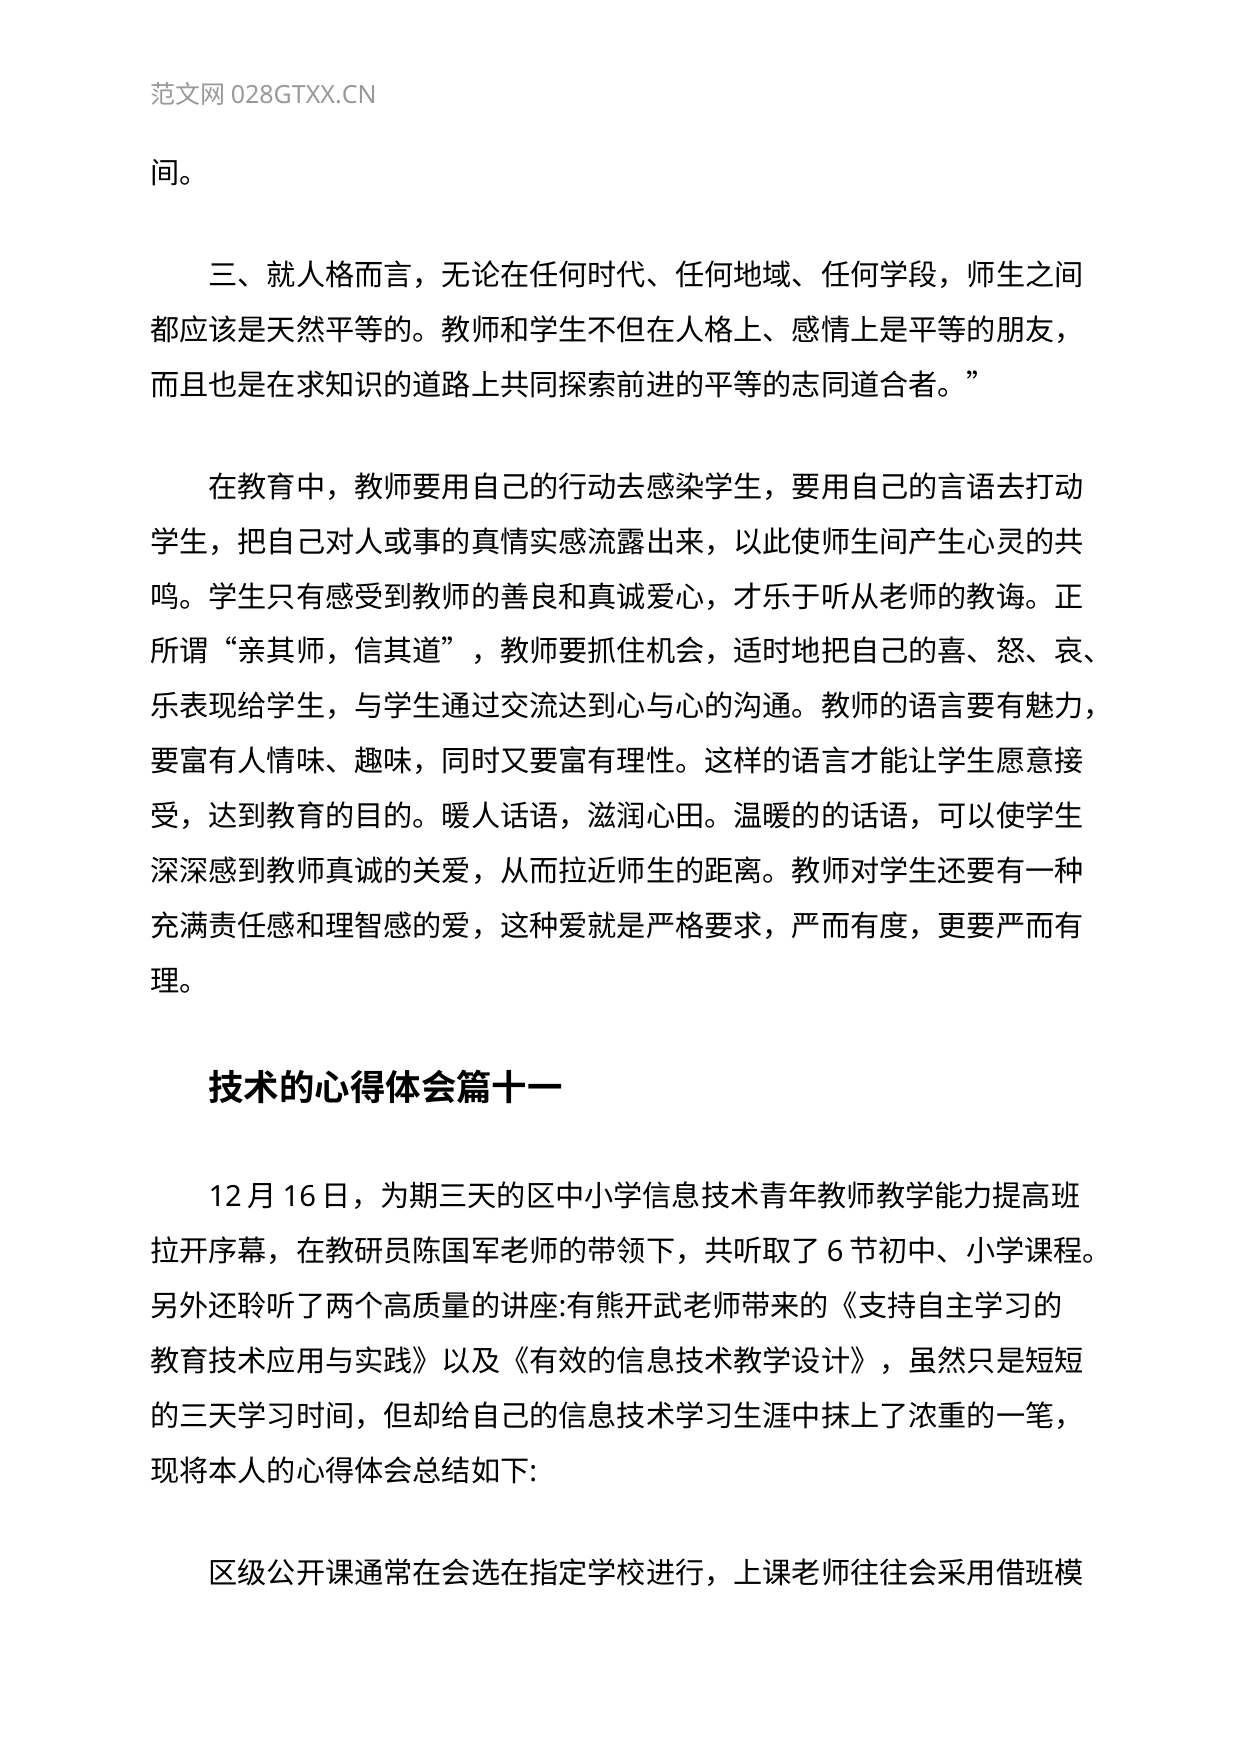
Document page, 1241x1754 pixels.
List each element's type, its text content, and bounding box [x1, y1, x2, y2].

text 三、就人格而言，无论在任何时代、任何地域、任何学段，师生之间都应该是天然平等的。教师和学生不但在人格上、感情上是平等的朋友，而且也是在求知识的道路上共同探索前进的平等的志同道合者。” [150, 252, 1090, 404]
text 技术的心得体会篇十一 [150, 1059, 1090, 1110]
text 在教育中，教师要用自己的行动去感染学生，要用自己的言语去打动学生，把自己对人或事的真情实感流露出来，以此使师生间产生心灵的共鸣。学生只有感受到教师的善良和真诚爱心，才乐于听从老师的教诲。正所谓“亲其师，信其道”，教师要抓住机会，适时地把自己的喜、怒、哀、乐表现给学生，与学生通过交流达到心与心的沟通。教师的语言要有魅力，要富有人情味、趣味，同时又要富有理性。这样的语言才能让学生愿意接受，达到教育的目的。暖人话语，滋润心田。温暖的的话语，可以使学生深深感到教师真诚的关爱，从而拉近师生的距离。教师对学生还要有一种充满责任感和理智感的爱，这种爱就是严格要求，严而有度，更要严而有理。 [150, 463, 1090, 1000]
text 12月16日，为期三天的区中小学信息技术青年教师教学能力提高班拉开序幕，在教研员陈国军老师的带领下，共听取了6节初中、小学课程。另外还聆听了两个高质量的讲座:有熊开武老师带来的《支持自主学习的教育技术应用与实践》以及《有效的信息技术教学设计》，虽然只是短短的三天学习时间，但却给自己的信息技术学习生涯中抹上了浓重的一笔，现将本人的心得体会总结如下: [150, 1173, 1090, 1490]
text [150, 1549, 1090, 1592]
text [150, 150, 1090, 192]
